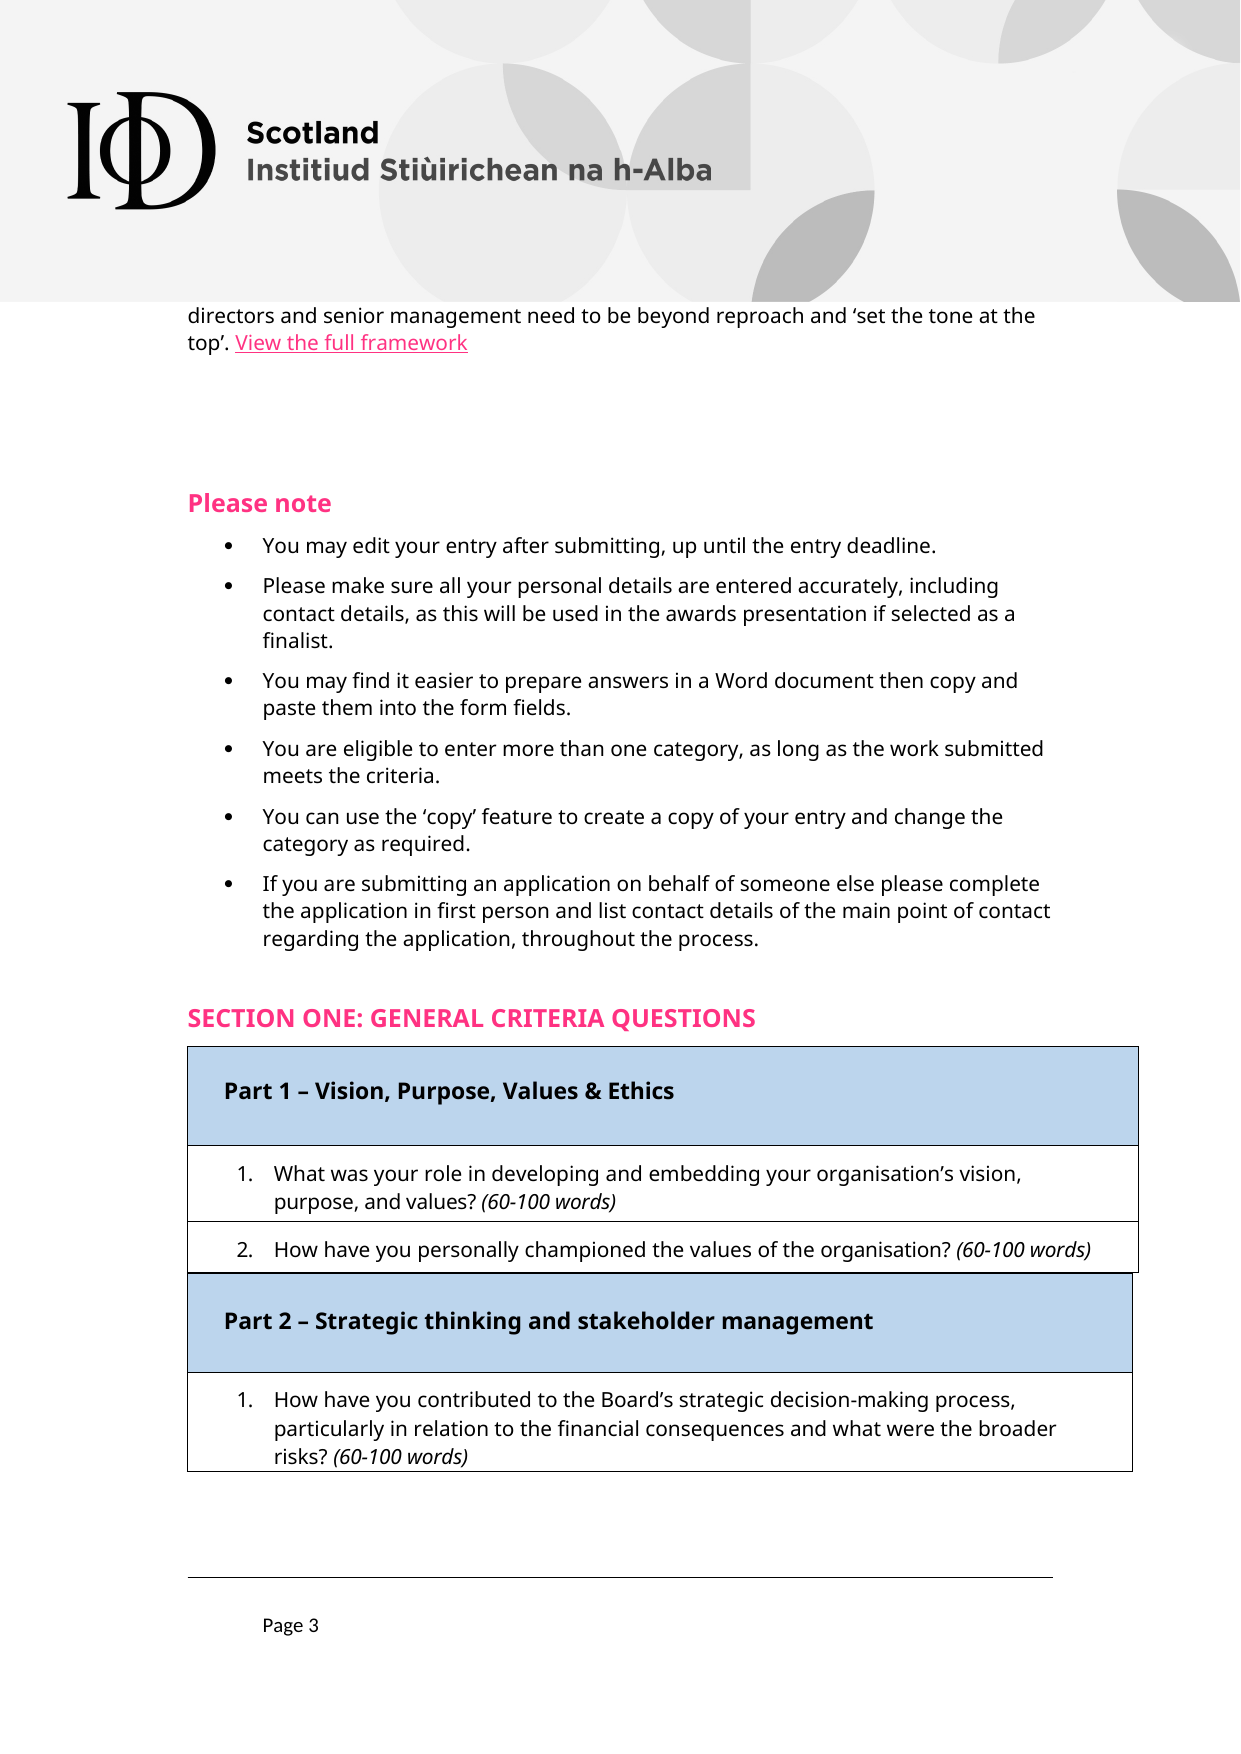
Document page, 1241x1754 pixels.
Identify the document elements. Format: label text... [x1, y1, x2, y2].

table_cell 1. How have you contributed to the Board’s strategic decision-making process, particularly in relation to the financial consequences and what were the broader risks? (60-100 words) [188, 1373, 1132, 1471]
table_cell 1. What was your role in developing and embedding your organisation’s vision, purpose, and values? (60-100 words) [188, 1146, 1138, 1221]
text Please note [187, 491, 1053, 518]
subtitle Section one: General Criteria Questions [187, 1006, 1053, 1033]
table_header Part 1 – Vision, Purpose, Values & Ethics [188, 1047, 1138, 1145]
list If you are submitting an application on behalf of someone else please complete the application in first person and list contact details of the main point of contact regarding the application, throughout the process. [225, 870, 1053, 951]
table_header Part 2 – Strategic thinking and stakeholder management [188, 1274, 1132, 1372]
text The IoD’s Director Competency Framework sets out these competencies, divided up into knowledge, skills and mindset. Besides the concrete skills and explicit knowledge required to carry out their duties, directors should also bring an ethical mindset, integrity and independence. When it comes to an organisation’s ethical standards the directors and senior management need to be beyond reproach and ‘set the tone at the top’. View the full framework [187, 232, 1053, 356]
table_cell 2. How have you personally championed the values of the organisation? (60-100 words) [188, 1222, 1138, 1272]
list You may edit your entry after submitting, up until the entry deadline. [225, 532, 1053, 559]
list You may find it easier to prepare answers in a Word document then copy and paste them into the form fields. [225, 667, 1053, 721]
picture [0, 0, 1241, 302]
list You are eligible to enter more than one category, as long as the work submitted meets the criteria. [225, 735, 1053, 789]
list You can use the ‘copy’ feature to create a copy of your entry and change the category as required. [225, 802, 1053, 857]
list Please make sure all your personal details are entered accurately, including contact details, as this will be used in the awards presentation if selected as a finalist. [225, 572, 1053, 653]
